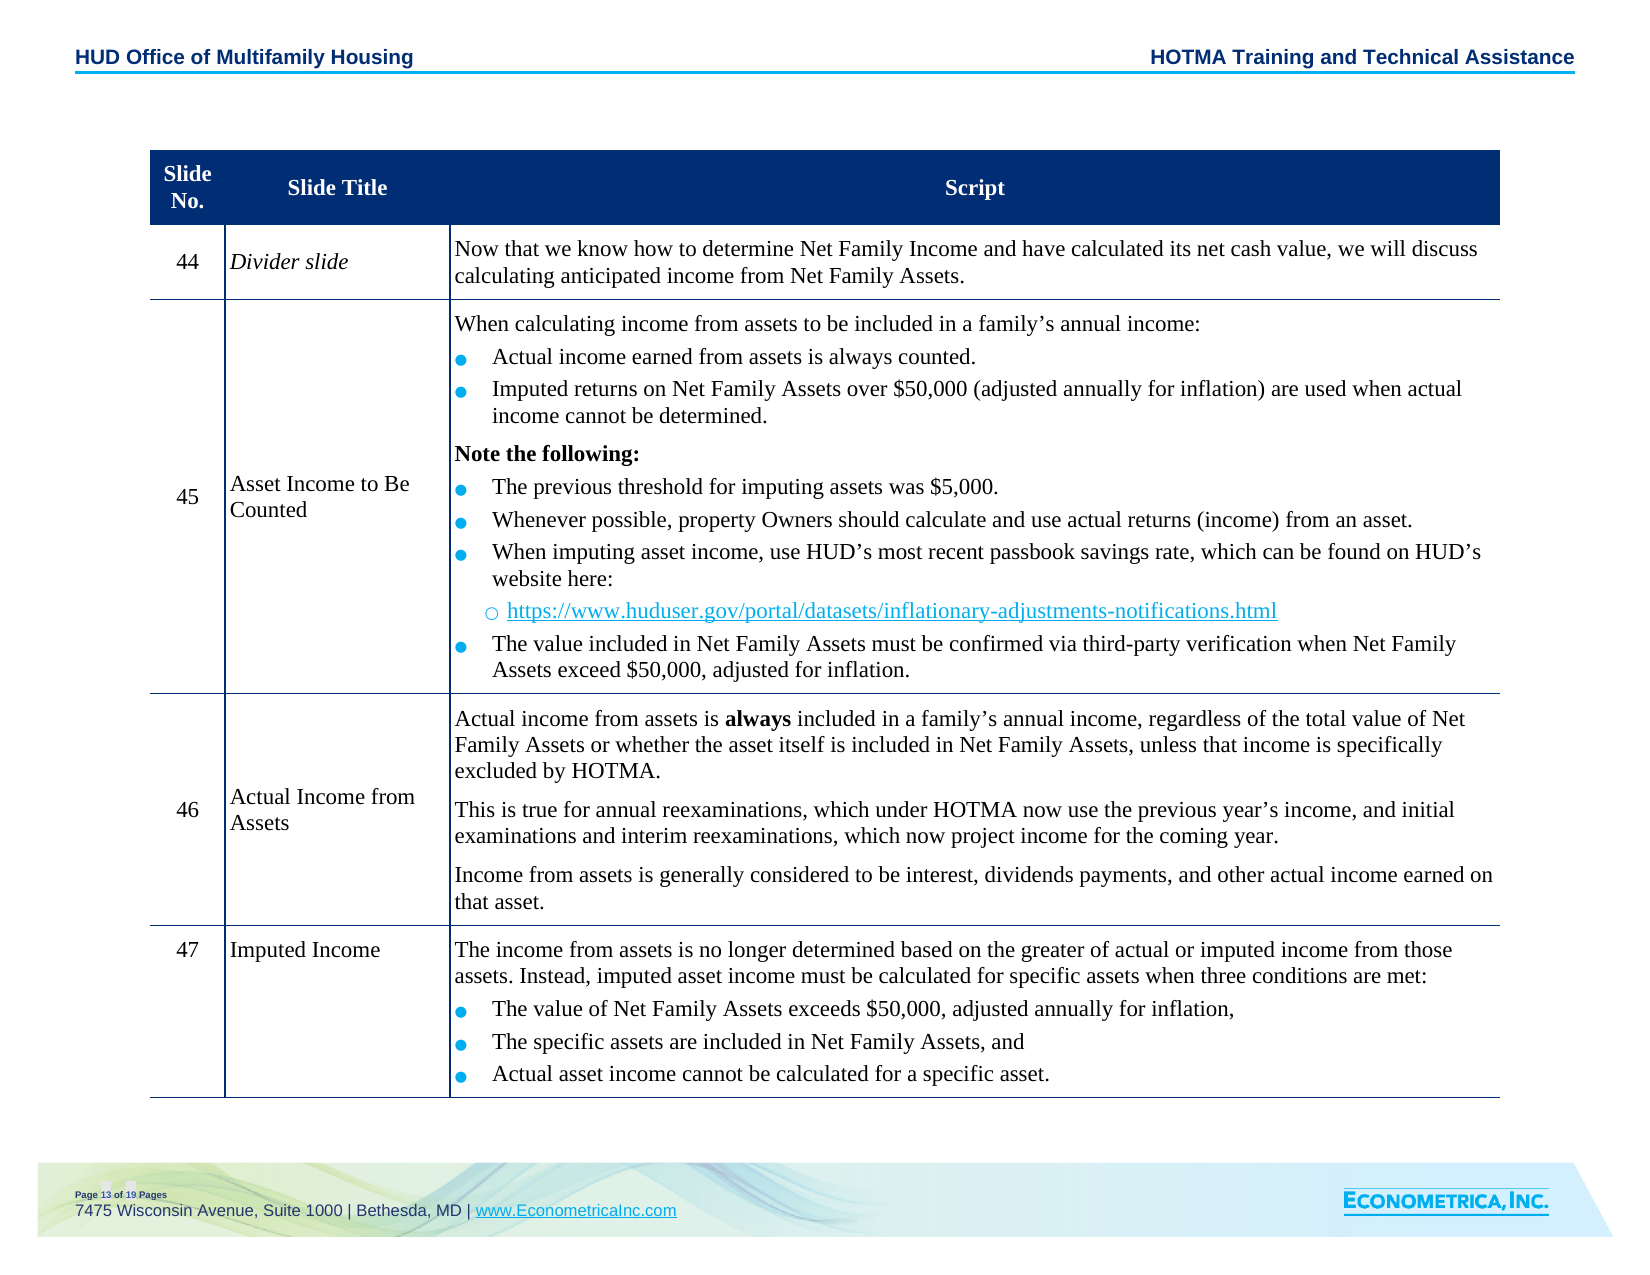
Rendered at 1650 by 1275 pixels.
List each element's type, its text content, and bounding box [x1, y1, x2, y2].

table_cell When calculating income from assets to be included in a family’s annual income: Actual income earned from assets is always counted. Imputed returns on Net Family Assets over $50,000 (adjusted annually for inflation) are used when actual income cannot be determined. Note the following: The previous threshold for imputing assets was $5,000. Whenever possible, property Owners should calculate and use actual returns (income) from an asset. When imputing asset income, use HUD’s most recent passbook savings rate, which can be found on HUD’s website here: https://www.huduser.gov/portal/datasets/inflationary-adjustments-notifications.html The value included in Net Family Assets must be confirmed via third-party verification when Net Family Assets exceed $50,000, adjusted for inflation. [451, 300, 1500, 693]
table_cell 44 [150, 225, 224, 298]
picture [37, 1125, 1613, 1275]
table_cell Divider slide [226, 225, 449, 298]
picture [559, 603, 563, 613]
table_cell Asset Income to Be Counted [226, 300, 449, 693]
table_cell Now that we know how to determine Net Family Income and have calculated its net cash value, we will discuss calculating anticipated income from Net Family Assets. [451, 225, 1500, 298]
table_cell Imputed Income [226, 926, 449, 1097]
table_header Slide Title [225, 150, 450, 224]
table_header Slide No. [150, 150, 225, 224]
table_cell 46 [150, 694, 224, 925]
picture [485, 607, 497, 620]
table_cell Actual income from assets is always included in a family’s annual income, regardless of the total value of Net Family Assets or whether the asset itself is included in Net Family Assets, unless that income is specifically excluded by HOTMA. This is true for annual reexaminations, which under HOTMA now use the previous year’s income, and initial examinations and interim reexaminations, which now project income for the coming year. Income from assets is generally considered to be interest, dividends payments, and other actual income earned on that asset. [451, 694, 1500, 925]
table_cell 45 [150, 300, 224, 693]
table_cell Actual Income from Assets [226, 694, 449, 925]
table_cell 47 [150, 926, 224, 1097]
table_header Script [450, 150, 1500, 224]
